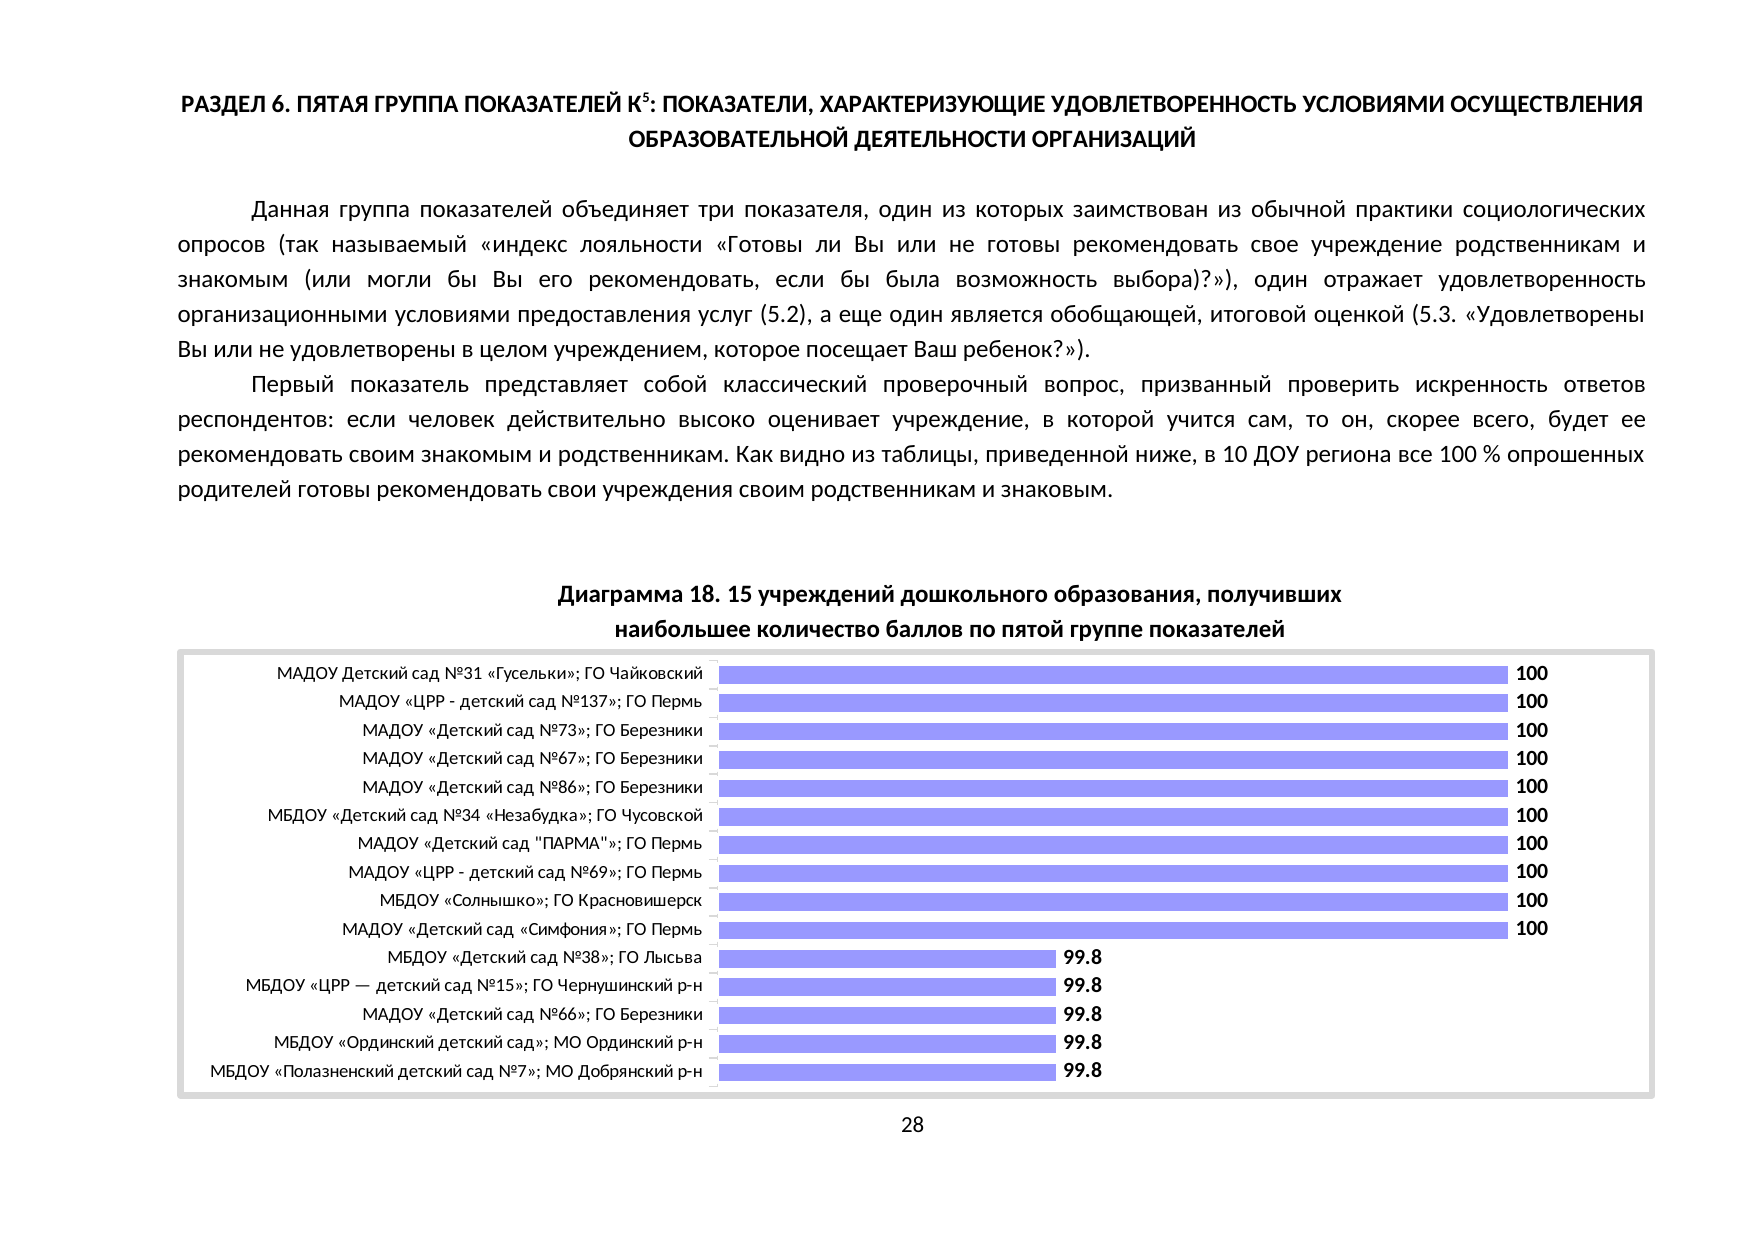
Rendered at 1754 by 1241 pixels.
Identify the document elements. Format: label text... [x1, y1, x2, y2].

text Диаграмма 18. 15 учреждений дошкольного образования, получивших [252, 579, 1648, 609]
text Первый показатель представляет собой классический проверочный вопрос, призванный проверить искренность ответов респондентов: если человек действительно высоко оценивает учреждение, в которой учится сам, то он, скорее всего, будет ее рекомендовать своим знакомым и родственникам. Как видно из таблицы, приведенной ниже, в 10 ДОУ региона все 100 % опрошенных родителей готовы рекомендовать свои учреждения своим родственникам и знаковым. [177, 369, 1648, 504]
text наибольшее количество баллов по пятой группе показателей [252, 614, 1648, 644]
text РАЗДЕЛ 6. ПЯТАЯ ГРУППА ПОКАЗАТЕЛЕЙ К5: ПОКАЗАТЕЛИ, ХАРАКТЕРИЗУЮЩИЕ УДОВЛЕТВОРЕННОСТЬ УСЛОВИЯМИ ОСУЩЕСТВЛЕНИЯ ОБРАЗОВАТЕЛЬНОЙ ДЕЯТЕЛЬНОСТИ ОРГАНИЗАЦИЙ [177, 89, 1648, 154]
text Данная группа показателей объединяет три показателя, один из которых заимствован из обычной практики социологических опросов (так называемый «индекс лояльности «Готовы ли Вы или не готовы рекомендовать свое учреждение родственникам и знакомым (или могли бы Вы его рекомендовать, если бы была возможность выбора)?»), один отражает удовлетворенность организационными условиями предоставления услуг (5.2), а еще один является обобщающей, итоговой оценкой (5.3. «Удовлетворены Вы или не удовлетворены в целом учреждением, которое посещает Ваш ребенок?»). [177, 194, 1648, 364]
